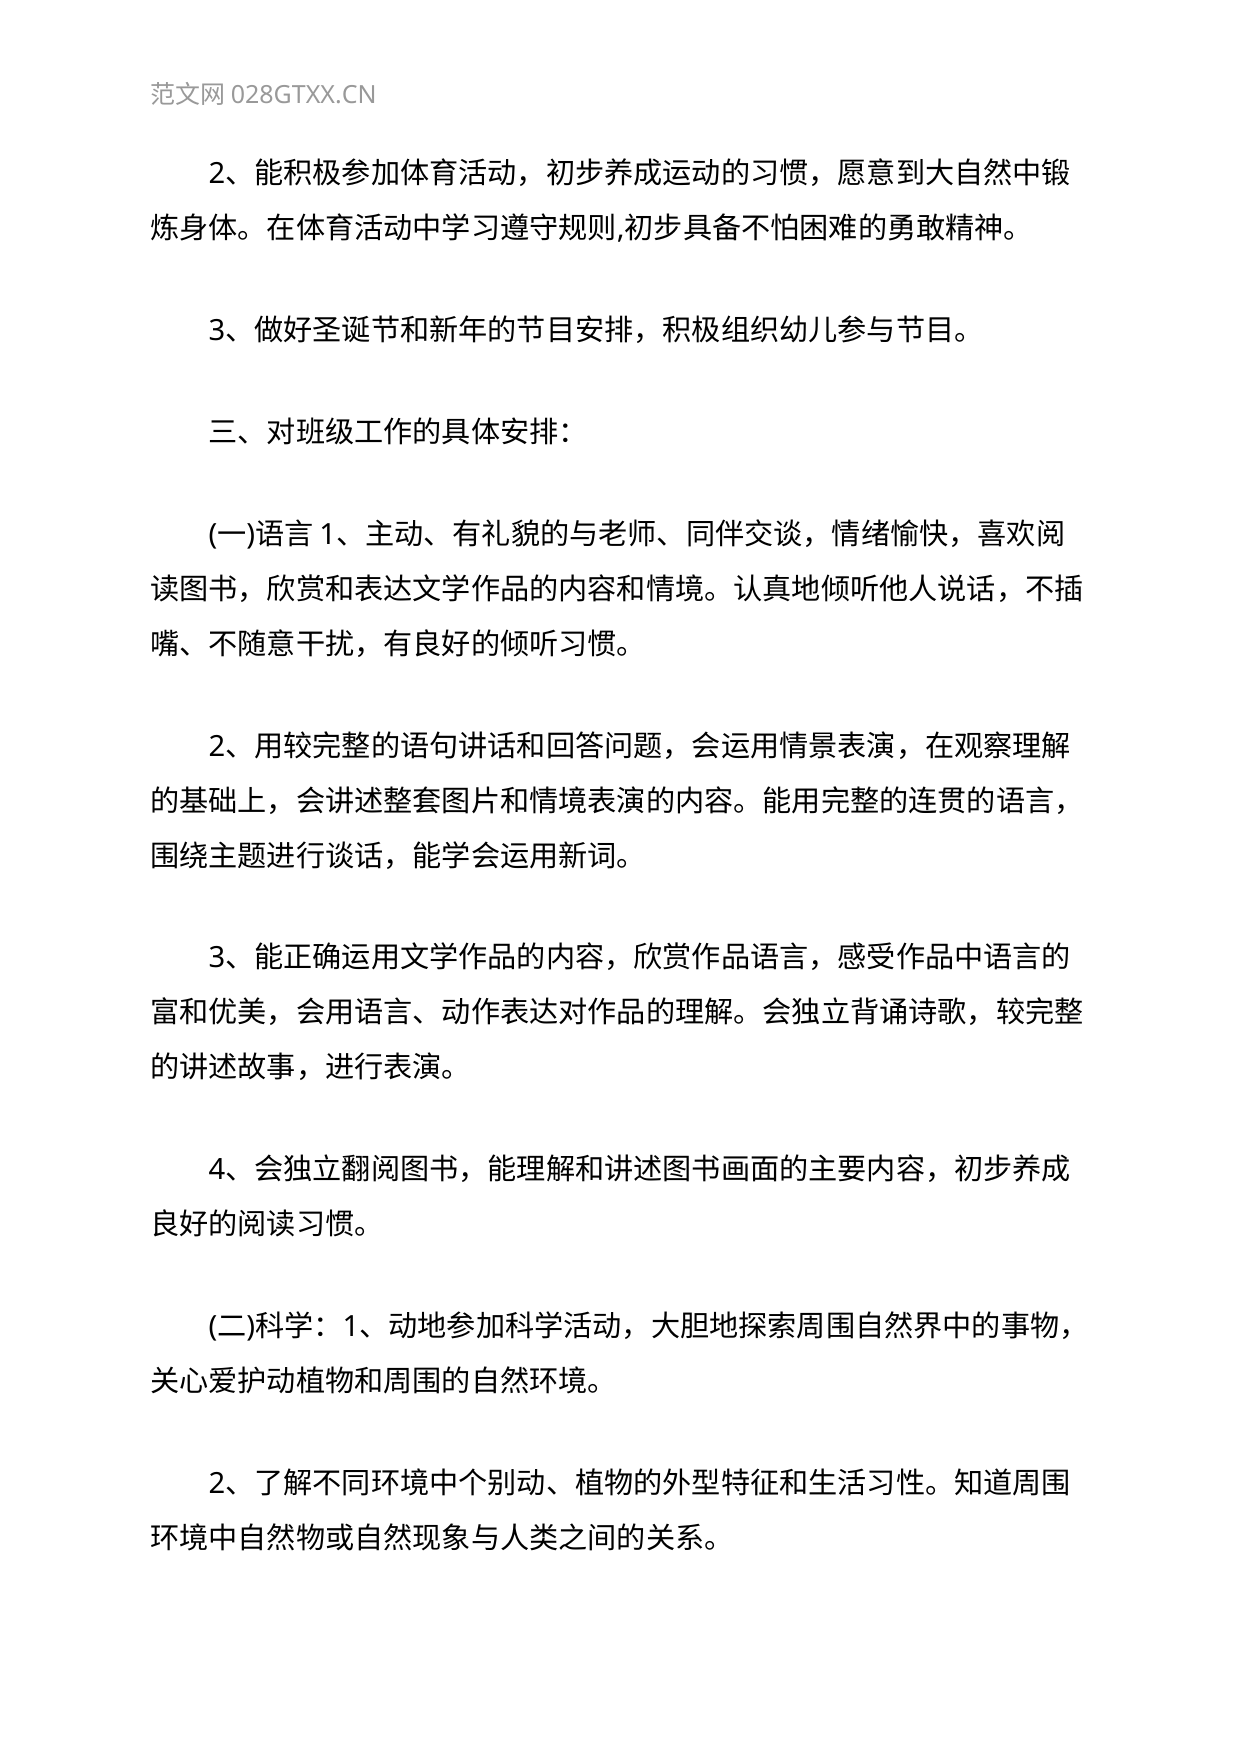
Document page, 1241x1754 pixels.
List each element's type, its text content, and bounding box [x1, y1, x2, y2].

text 2、能积极参加体育活动，初步养成运动的习惯，愿意到大自然中锻炼身体。在体育活动中学习遵守规则,初步具备不怕困难的勇敢精神。 [150, 150, 1090, 247]
text 2、了解不同环境中个别动、植物的外型特征和生活习性。知道周围环境中自然物或自然现象与人类之间的关系。 [150, 1459, 1090, 1557]
text 4、会独立翻阅图书，能理解和讲述图书画面的主要内容，初步养成良好的阅读习惯。 [150, 1146, 1090, 1243]
text 3、能正确运用文学作品的内容，欣赏作品语言，感受作品中语言的富和优美，会用语言、动作表达对作品的理解。会独立背诵诗歌，较完整的讲述故事，进行表演。 [150, 934, 1090, 1086]
text (二)科学：1、动地参加科学活动，大胆地探索周围自然界中的事物，关心爱护动植物和周围的自然环境。 [150, 1302, 1090, 1400]
text 2、用较完整的语句讲话和回答问题，会运用情景表演，在观察理解的基础上，会讲述整套图片和情境表演的内容。能用完整的连贯的语言，围绕主题进行谈话，能学会运用新词。 [150, 722, 1090, 874]
text 3、做好圣诞节和新年的节目安排，积极组织幼儿参与节目。 [150, 307, 1090, 349]
text 三、对班级工作的具体安排： [150, 409, 1090, 451]
text (一)语言1、主动、有礼貌的与老师、同伴交谈，情绪愉快，喜欢阅读图书，欣赏和表达文学作品的内容和情境。认真地倾听他人说话，不插嘴、不随意干扰，有良好的倾听习惯。 [150, 511, 1090, 663]
